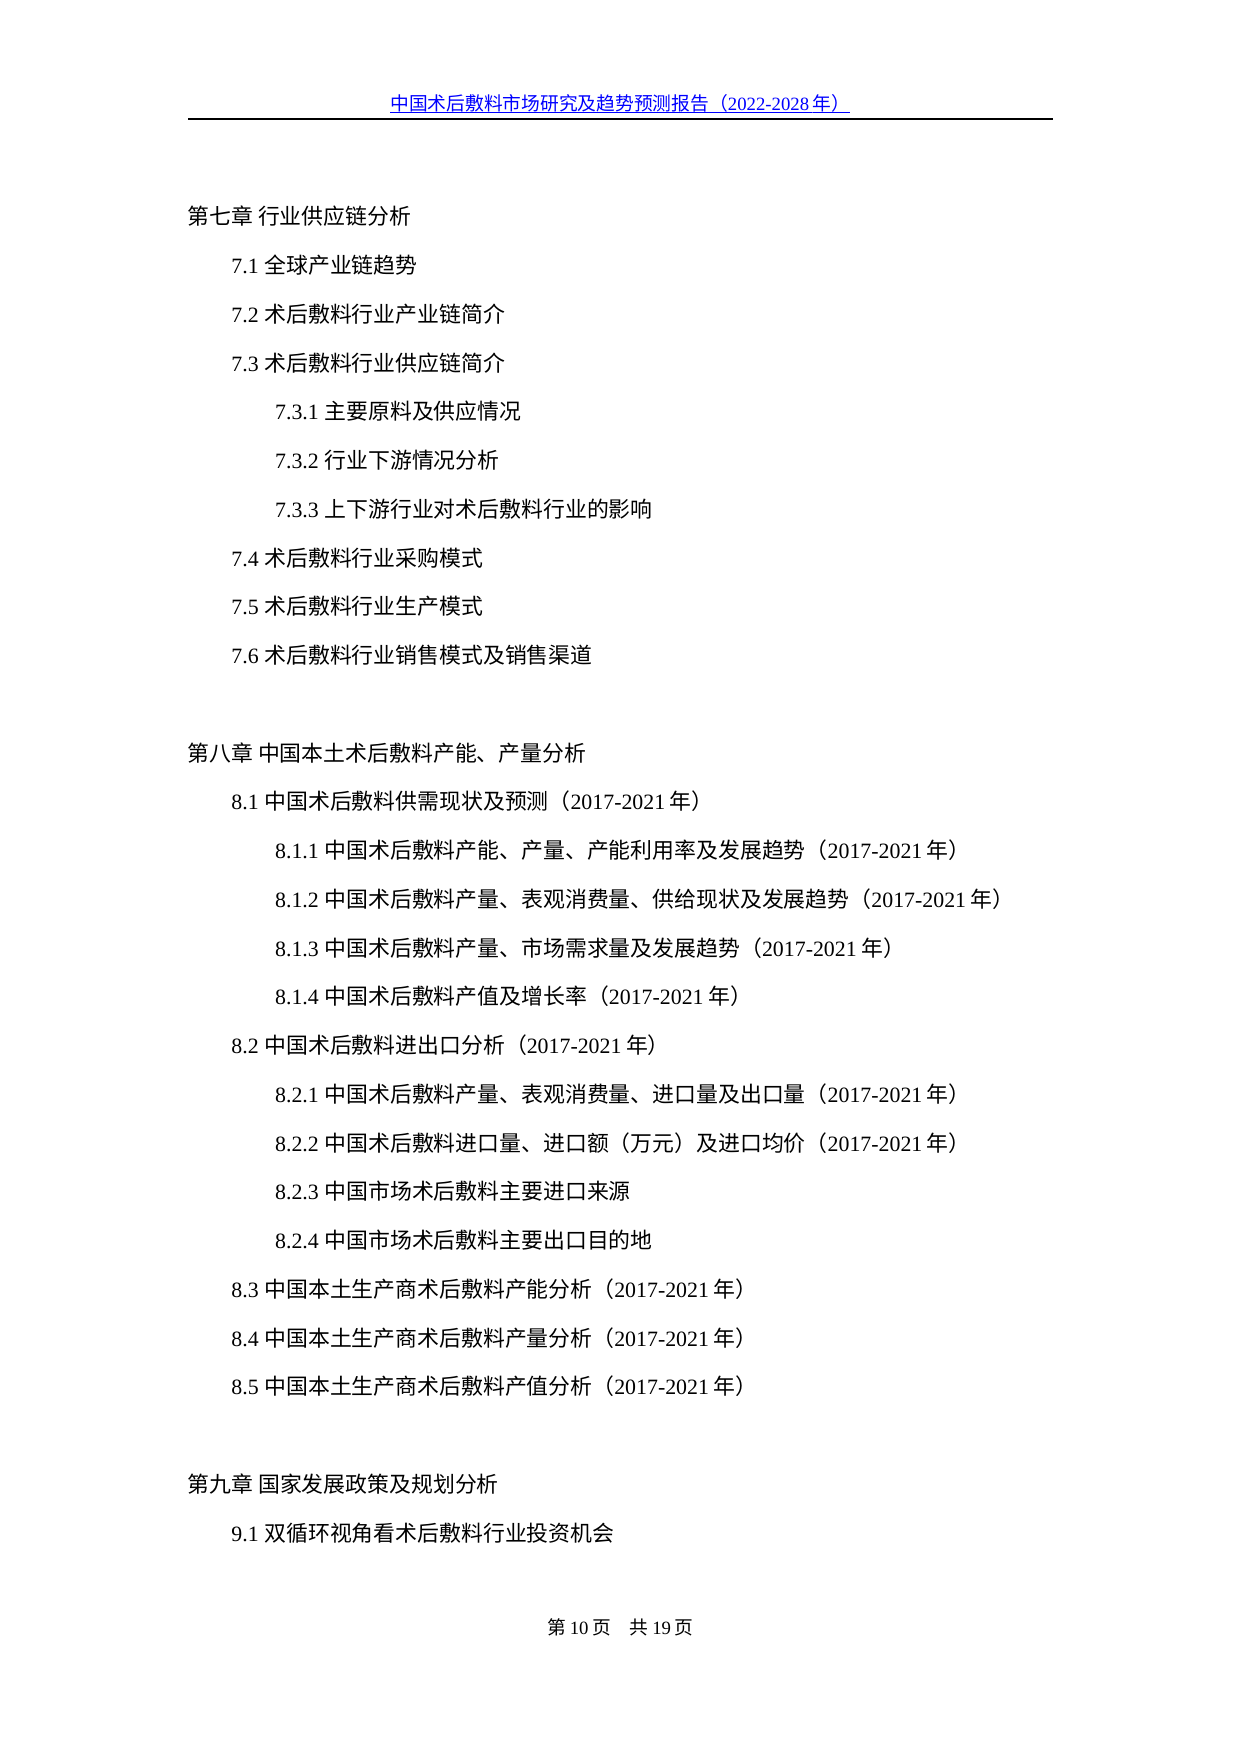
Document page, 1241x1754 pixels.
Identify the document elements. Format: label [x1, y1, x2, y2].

text [187, 150, 1053, 1548]
